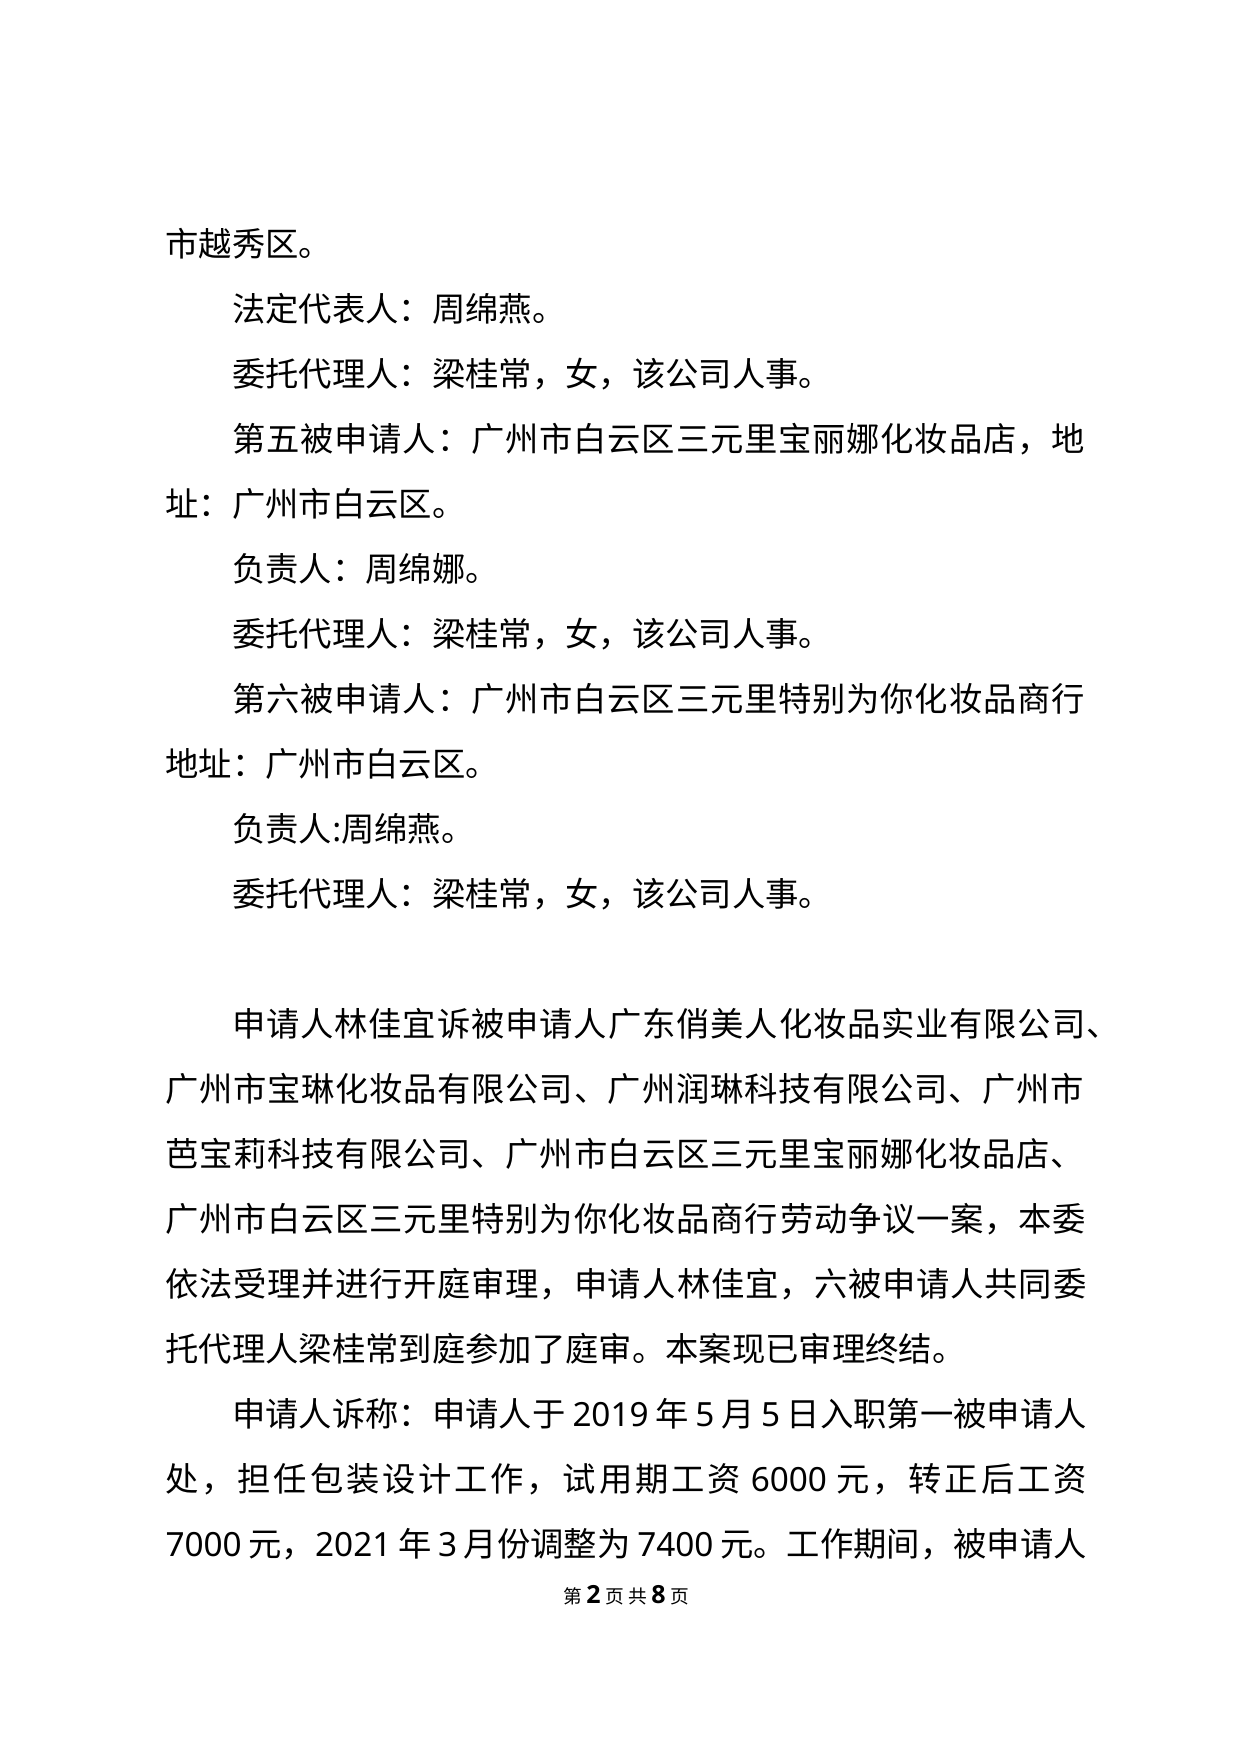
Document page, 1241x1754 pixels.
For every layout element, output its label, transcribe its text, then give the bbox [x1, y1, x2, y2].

text 法定代表人：周绵燕。 [165, 274, 1087, 339]
text 第六被申请人：广州市白云区三元里特别为你化妆品商行，地址：广州市白云区。 [165, 664, 1087, 794]
text 委托代理人：梁桂常，女，该公司人事。 [165, 599, 1087, 664]
text 负责人：周绵娜。 [165, 534, 1087, 599]
text 委托代理人：梁桂常，女，该公司人事。 [165, 859, 1087, 924]
text 委托代理人：梁桂常，女，该公司人事。 [165, 339, 1087, 404]
text 负责人:周绵燕。 [165, 794, 1087, 859]
text 申请人林佳宜诉被申请人广东俏美人化妆品实业有限公司、广州市宝琳化妆品有限公司、广州润琳科技有限公司、广州市芭宝莉科技有限公司、广州市白云区三元里宝丽娜化妆品店、广州市白云区三元里特别为你化妆品商行劳动争议一案，本委依法受理并进行开庭审理，申请人林佳宜，六被申请人共同委托代理人梁桂常到庭参加了庭审。本案现已审理终结。 [165, 989, 1087, 1379]
text 第五被申请人：广州市白云区三元里宝丽娜化妆品店，地址：广州市白云区。 [165, 404, 1087, 534]
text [165, 209, 1087, 274]
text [165, 1379, 1087, 1574]
